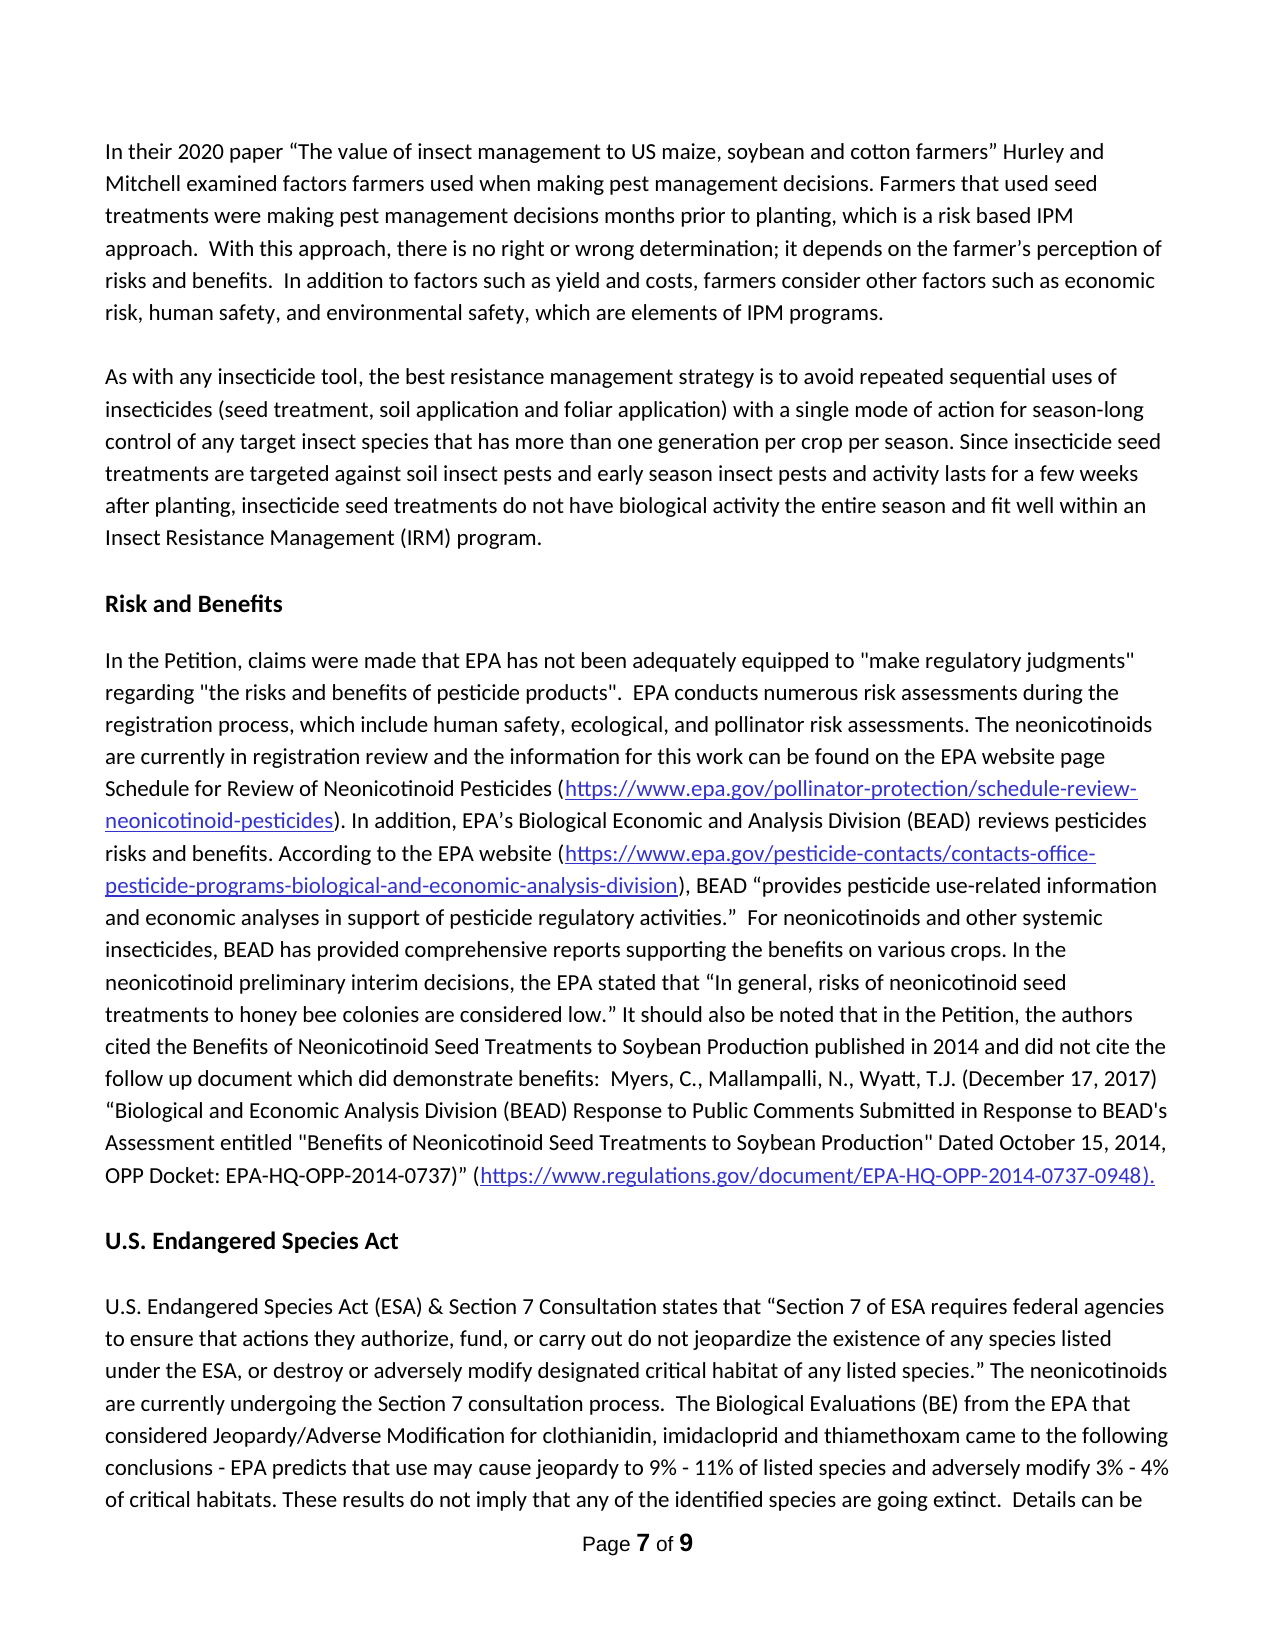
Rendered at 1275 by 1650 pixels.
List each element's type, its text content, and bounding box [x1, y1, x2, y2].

text In the Petition, claims were made that EPA has not been adequately equipped to "make regulatory judgments" regarding "the risks and benefits of pesticide products". EPA conducts numerous risk assessments during the registration process, which include human safety, ecological, and pollinator risk assessments. The neonicotinoids are currently in registration review and the information for this work can be found on the EPA website page Schedule for Review of Neonicotinoid Pesticides (https://www.epa.gov/pollinator-protection/schedule-review-neonicotinoid-pesticides). In addition, EPA’s Biological Economic and Analysis Division (BEAD) reviews pesticides risks and benefits. According to the EPA website (https://www.epa.gov/pesticide-contacts/contacts-office-pesticide-programs-biological-and-economic-analysis-division), BEAD “provides pesticide use-related information and economic analyses in support of pesticide regulatory activities.” For neonicotinoids and other systemic insecticides, BEAD has provided comprehensive reports supporting the benefits on various crops. In the neonicotinoid preliminary interim decisions, the EPA stated that “In general, risks of neonicotinoid seed treatments to honey bee colonies are considered low.” It should also be noted that in the Petition, the authors cited the Benefits of Neonicotinoid Seed Treatments to Soybean Production published in 2014 and did not cite the follow up document which did demonstrate benefits: Myers, C., Mallampalli, N., Wyatt, T.J. (December 17, 2017) “Biological and Economic Analysis Division (BEAD) Response to Public Comments Submitted in Response to BEAD's Assessment entitled "Benefits of Neonicotinoid Seed Treatments to Soybean Production" Dated October 15, 2014, OPP Docket: EPA-HQ-OPP-2014-0737)” (https://www.regulations.gov/document/EPA-HQ-OPP-2014-0737-0948). [105, 646, 1170, 1189]
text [105, 1292, 1170, 1513]
text U.S. Endangered Species Act [105, 1225, 1170, 1256]
text As with any insecticide tool, the best resistance management strategy is to avoid repeated sequential uses of insecticides (seed treatment, soil application and foliar application) with a single mode of action for season-long control of any target insect species that has more than one generation per crop per season. Since insecticide seed treatments are targeted against soil insect pests and early season insect pests and activity lasts for a few weeks after planting, insecticide seed treatments do not have biological activity the entire season and fit well within an Insect Resistance Management (IRM) program. [105, 362, 1170, 551]
text Risk and Benefits [105, 588, 1170, 618]
text In their 2020 paper “The value of insect management to US maize, soybean and cotton farmers” Hurley and Mitchell examined factors farmers used when making pest management decisions. Farmers that used seed treatments were making pest management decisions months prior to planting, which is a risk based IPM approach. With this approach, there is no right or wrong determination; it depends on the farmer’s perception of risks and benefits. In addition to factors such as yield and costs, farmers consider other factors such as economic risk, human safety, and environmental safety, which are elements of IPM programs. [105, 137, 1170, 326]
